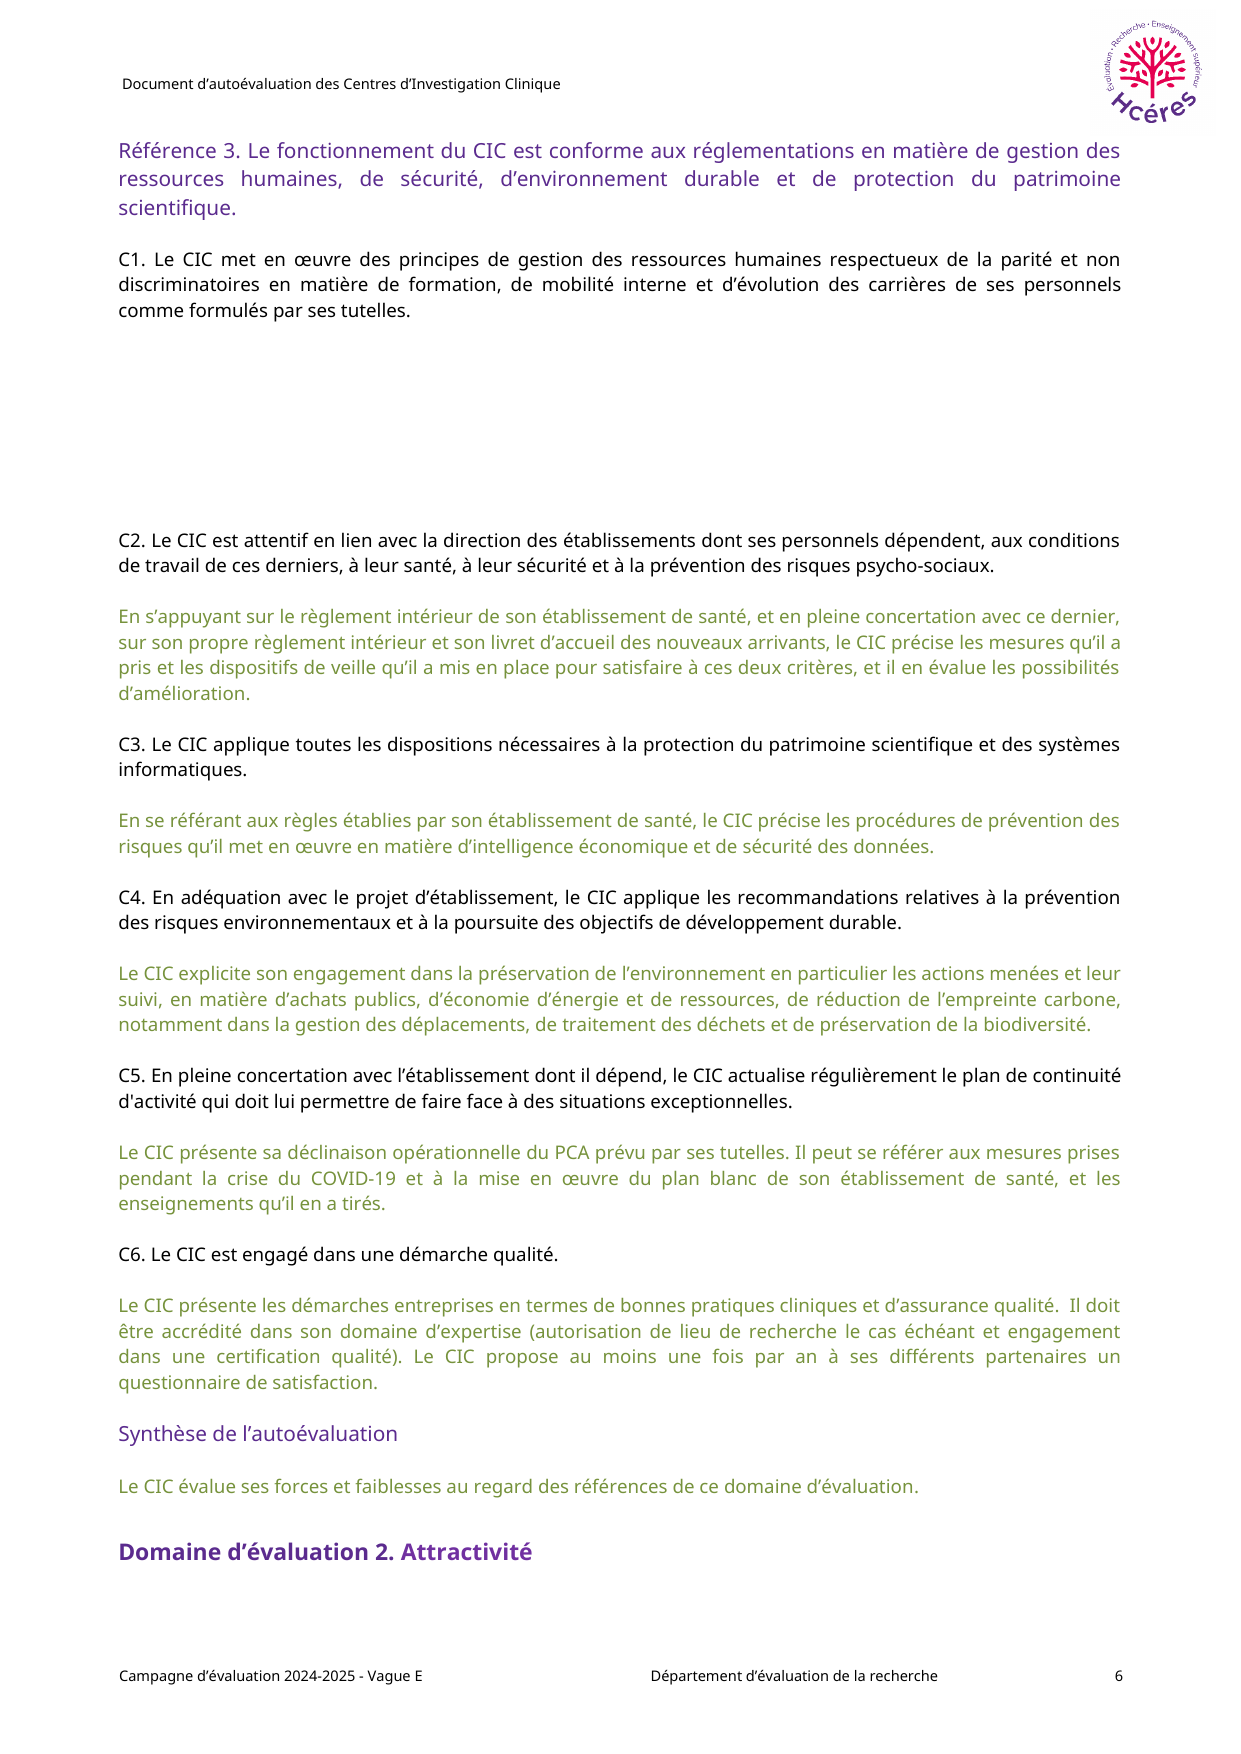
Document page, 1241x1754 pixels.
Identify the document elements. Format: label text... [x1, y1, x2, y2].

text C4. En adéquation avec le projet d’établissement, le CIC applique les recommandations relatives à la prévention des risques environnementaux et à la poursuite des objectifs de développement durable. [118, 884, 1122, 935]
text Le CIC explicite son engagement dans la préservation de l’environnement en particulier les actions menées et leur suivi, en matière d’achats publics, d’économie d’énergie et de ressources, de réduction de l’empreinte carbone, notamment dans la gestion des déplacements, de traitement des déchets et de préservation de la biodiversité. [118, 961, 1122, 1037]
text En s’appuyant sur le règlement intérieur de son établissement de santé, et en pleine concertation avec ce dernier, sur son propre règlement intérieur et son livret d’accueil des nouveaux arrivants, le CIC précise les mesures qu’il a pris et les dispositifs de veille qu’il a mis en place pour satisfaire à ces deux critères, et il en évalue les possibilités d’amélioration. [118, 603, 1122, 706]
text C6. Le CIC est engagé dans une démarche qualité. [118, 1241, 1122, 1267]
text Le CIC évalue ses forces et faiblesses au regard des références de ce domaine d’évaluation. [118, 1473, 1122, 1498]
text En se référant aux règles établies par son établissement de santé, le CIC précise les procédures de prévention des risques qu’il met en œuvre en matière d’intelligence économique et de sécurité des données. [118, 808, 1122, 859]
text Domaine d’évaluation 2. Attractivité [118, 1536, 1122, 1567]
text Le CIC présente sa déclinaison opérationnelle du PCA prévu par ses tutelles. Il peut se référer aux mesures prises pendant la crise du COVID-19 et à la mise en œuvre du plan blanc de son établissement de santé, et les enseignements qu’il en a tirés. [118, 1139, 1122, 1216]
picture [1089, 9, 1216, 136]
text C1. Le CIC met en œuvre des principes de gestion des ressources humaines respectueux de la parité et non discriminatoires en matière de formation, de mobilité interne et d’évolution des carrières de ses personnels comme formulés par ses tutelles. [118, 246, 1122, 323]
text Synthèse de l’autoévaluation [118, 1419, 1122, 1448]
text C3. Le CIC applique toutes les dispositions nécessaires à la protection du patrimoine scientifique et des systèmes informatiques. [118, 731, 1122, 782]
text Référence 3. Le fonctionnement du CIC est conforme aux réglementations en matière de gestion des ressources humaines, de sécurité, d’environnement durable et de protection du patrimoine scientifique. [118, 136, 1122, 221]
text C5. En pleine concertation avec l’établissement dont il dépend, le CIC actualise régulièrement le plan de continuité d'activité qui doit lui permettre de faire face à des situations exceptionnelles. [118, 1063, 1122, 1114]
text Le CIC présente les démarches entreprises en termes de bonnes pratiques cliniques et d’assurance qualité. Il doit être accrédité dans son domaine d’expertise (autorisation de lieu de recherche le cas échéant et engagement dans une certification qualité). Le CIC propose au moins une fois par an à ses différents partenaires un questionnaire de satisfaction. [118, 1292, 1122, 1394]
text C2. Le CIC est attentif en lien avec la direction des établissements dont ses personnels dépendent, aux conditions de travail de ces derniers, à leur santé, à leur sécurité et à la prévention des risques psycho-sociaux. [118, 527, 1122, 578]
